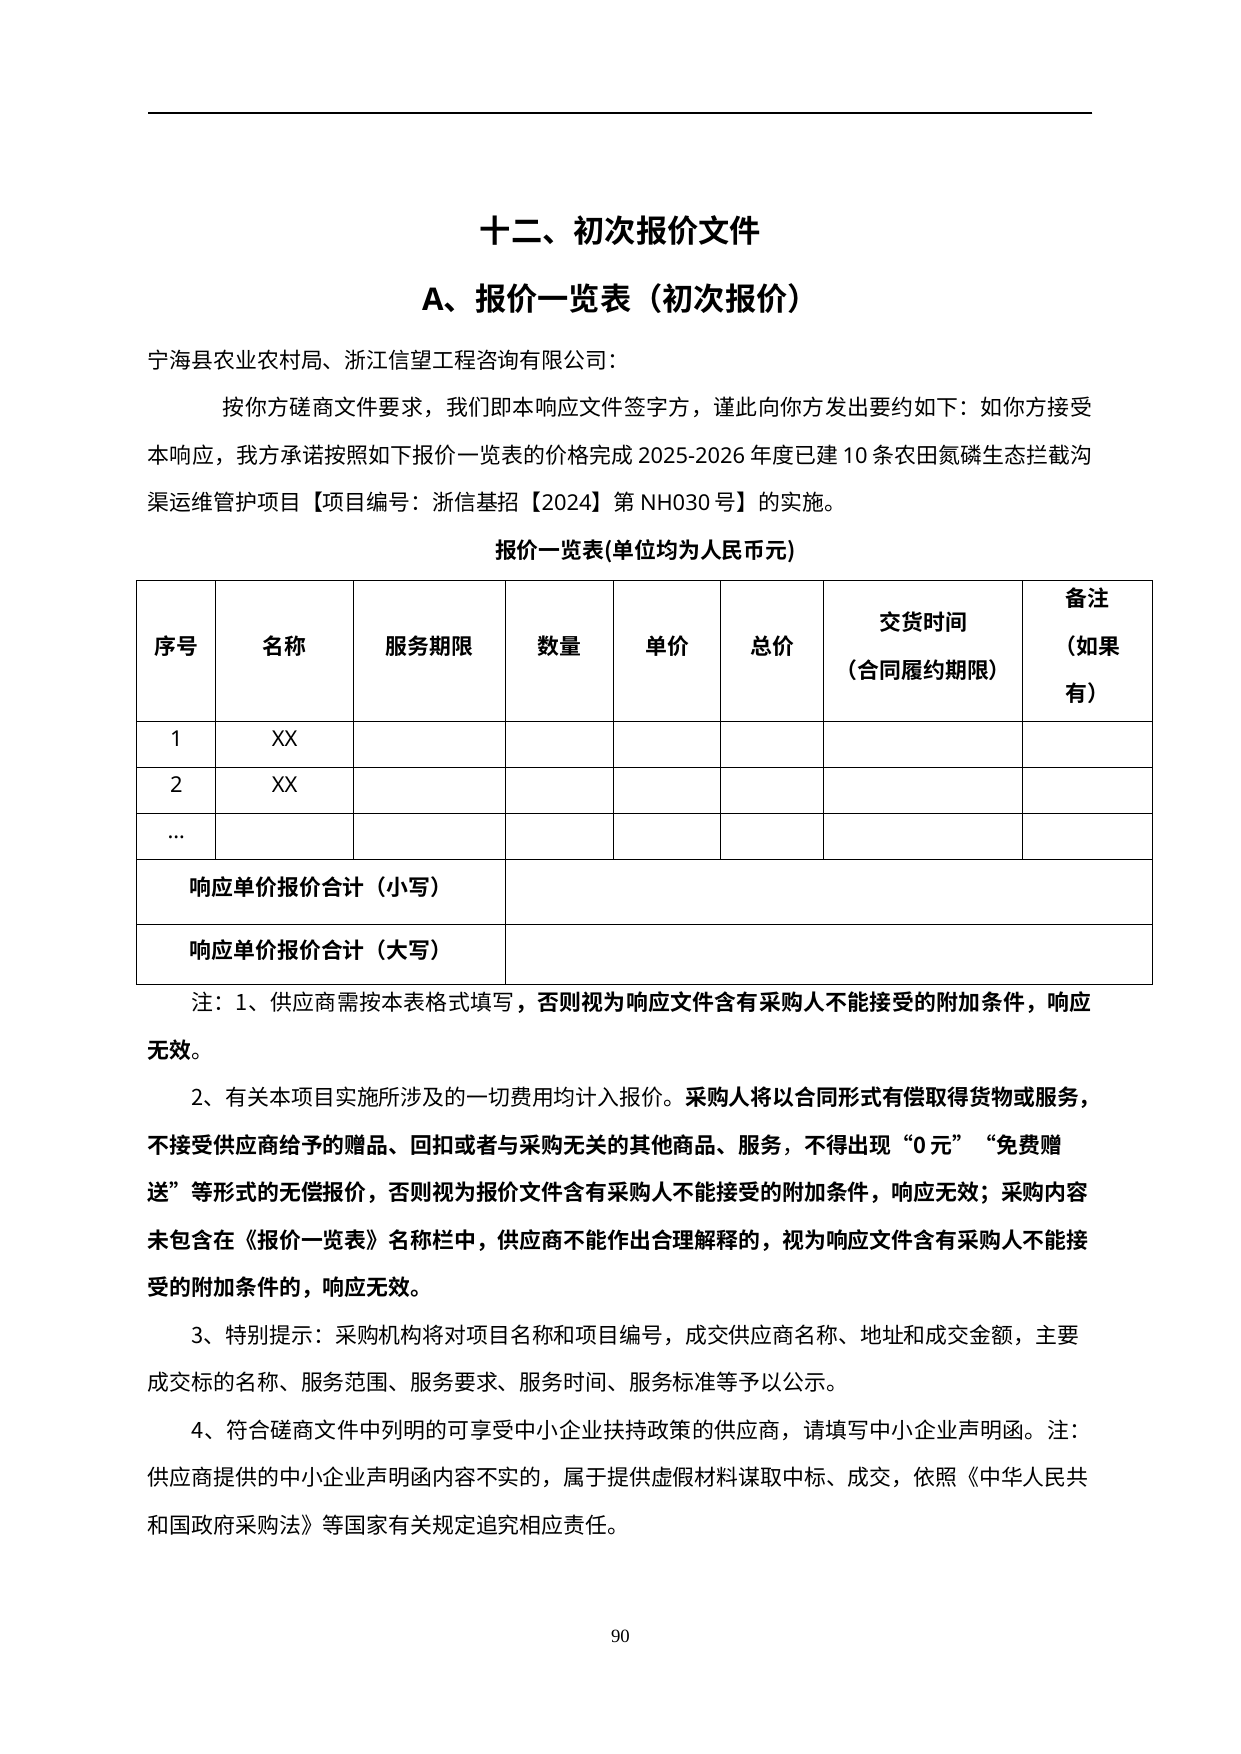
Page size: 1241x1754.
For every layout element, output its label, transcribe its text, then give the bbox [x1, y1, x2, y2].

table_cell [506, 814, 613, 859]
table_header 交货时间 （合同履约期限） [824, 581, 1022, 721]
table_header 服务期限 [354, 581, 505, 721]
table_cell XX [216, 768, 353, 813]
text A、报价一览表（初次报价） [148, 274, 1092, 320]
table_cell [614, 722, 720, 767]
text 十二、初次报价文件 [148, 207, 1092, 252]
table_cell [506, 860, 1152, 924]
text 报价一览表(单位均为人民币元) [198, 533, 1092, 564]
table_cell [1023, 768, 1152, 813]
text 3、特别提示：采购机构将对项目名称和项目编号，成交供应商名称、地址和成交金额，主要成交标的名称、服务范围、服务要求、服务时间、服务标准等予以公示。 [148, 1318, 1092, 1397]
text 宁海县农业农村局、浙江信望工程咨询有限公司： [148, 343, 1092, 374]
table_cell [721, 814, 823, 859]
table_cell 2 [137, 768, 215, 813]
table_cell XX [216, 722, 353, 767]
table_cell [354, 768, 505, 813]
text 4、符合磋商文件中列明的可享受中小企业扶持政策的供应商，请填写中小企业声明函。注：供应商提供的中小企业声明函内容不实的，属于提供虚假材料谋取中标、成交，依照《中华人民共和国政府采购法》等国家有关规定追究相应责任。 [148, 1413, 1092, 1539]
table_header 备注 （如果有） [1023, 581, 1152, 721]
table_cell 响应单价报价合计（大写） [137, 925, 505, 984]
table_header 单价 [614, 581, 720, 721]
table_cell [506, 722, 613, 767]
table_cell [824, 814, 1022, 859]
table_cell [354, 814, 505, 859]
table_cell [721, 768, 823, 813]
table_header 数量 [506, 581, 613, 721]
table_cell … [137, 814, 215, 859]
text 按你方磋商文件要求，我们即本响应文件签字方，谨此向你方发出要约如下：如你方接受本响应，我方承诺按照如下报价一览表的价格完成2025-2026年度已建10条农田氮磷生态拦截沟渠运维管护项目【项目编号：浙信基招【2024】第NH030号】的实施。 [148, 390, 1092, 517]
table_header 总价 [721, 581, 823, 721]
text 2、有关本项目实施所涉及的一切费用均计入报价。采购人将以合同形式有偿取得货物或服务，不接受供应商给予的赠品、回扣或者与采购无关的其他商品、服务，不得出现“0元”“免费赠送”等形式的无偿报价，否则视为报价文件含有采购人不能接受的附加条件，响应无效；采购内容未包含在《报价一览表》名称栏中，供应商不能作出合理解释的，视为响应文件含有采购人不能接受的附加条件的，响应无效。 [148, 1080, 1092, 1302]
table_cell [1023, 814, 1152, 859]
table_cell [721, 722, 823, 767]
table_cell [614, 814, 720, 859]
table_cell [354, 722, 505, 767]
table_cell [216, 814, 353, 859]
table_header 名称 [216, 581, 353, 721]
table_cell 响应单价报价合计（小写） [137, 860, 505, 924]
table_cell [614, 768, 720, 813]
table_cell [824, 768, 1022, 813]
text 注：1、供应商需按本表格式填写，否则视为响应文件含有采购人不能接受的附加条件，响应无效。 [147, 985, 1092, 1064]
table_cell [506, 768, 613, 813]
table_header 序号 [137, 581, 215, 721]
table_cell [1023, 722, 1152, 767]
table_cell 1 [137, 722, 215, 767]
table_cell [506, 925, 1152, 984]
table_cell [824, 722, 1022, 767]
